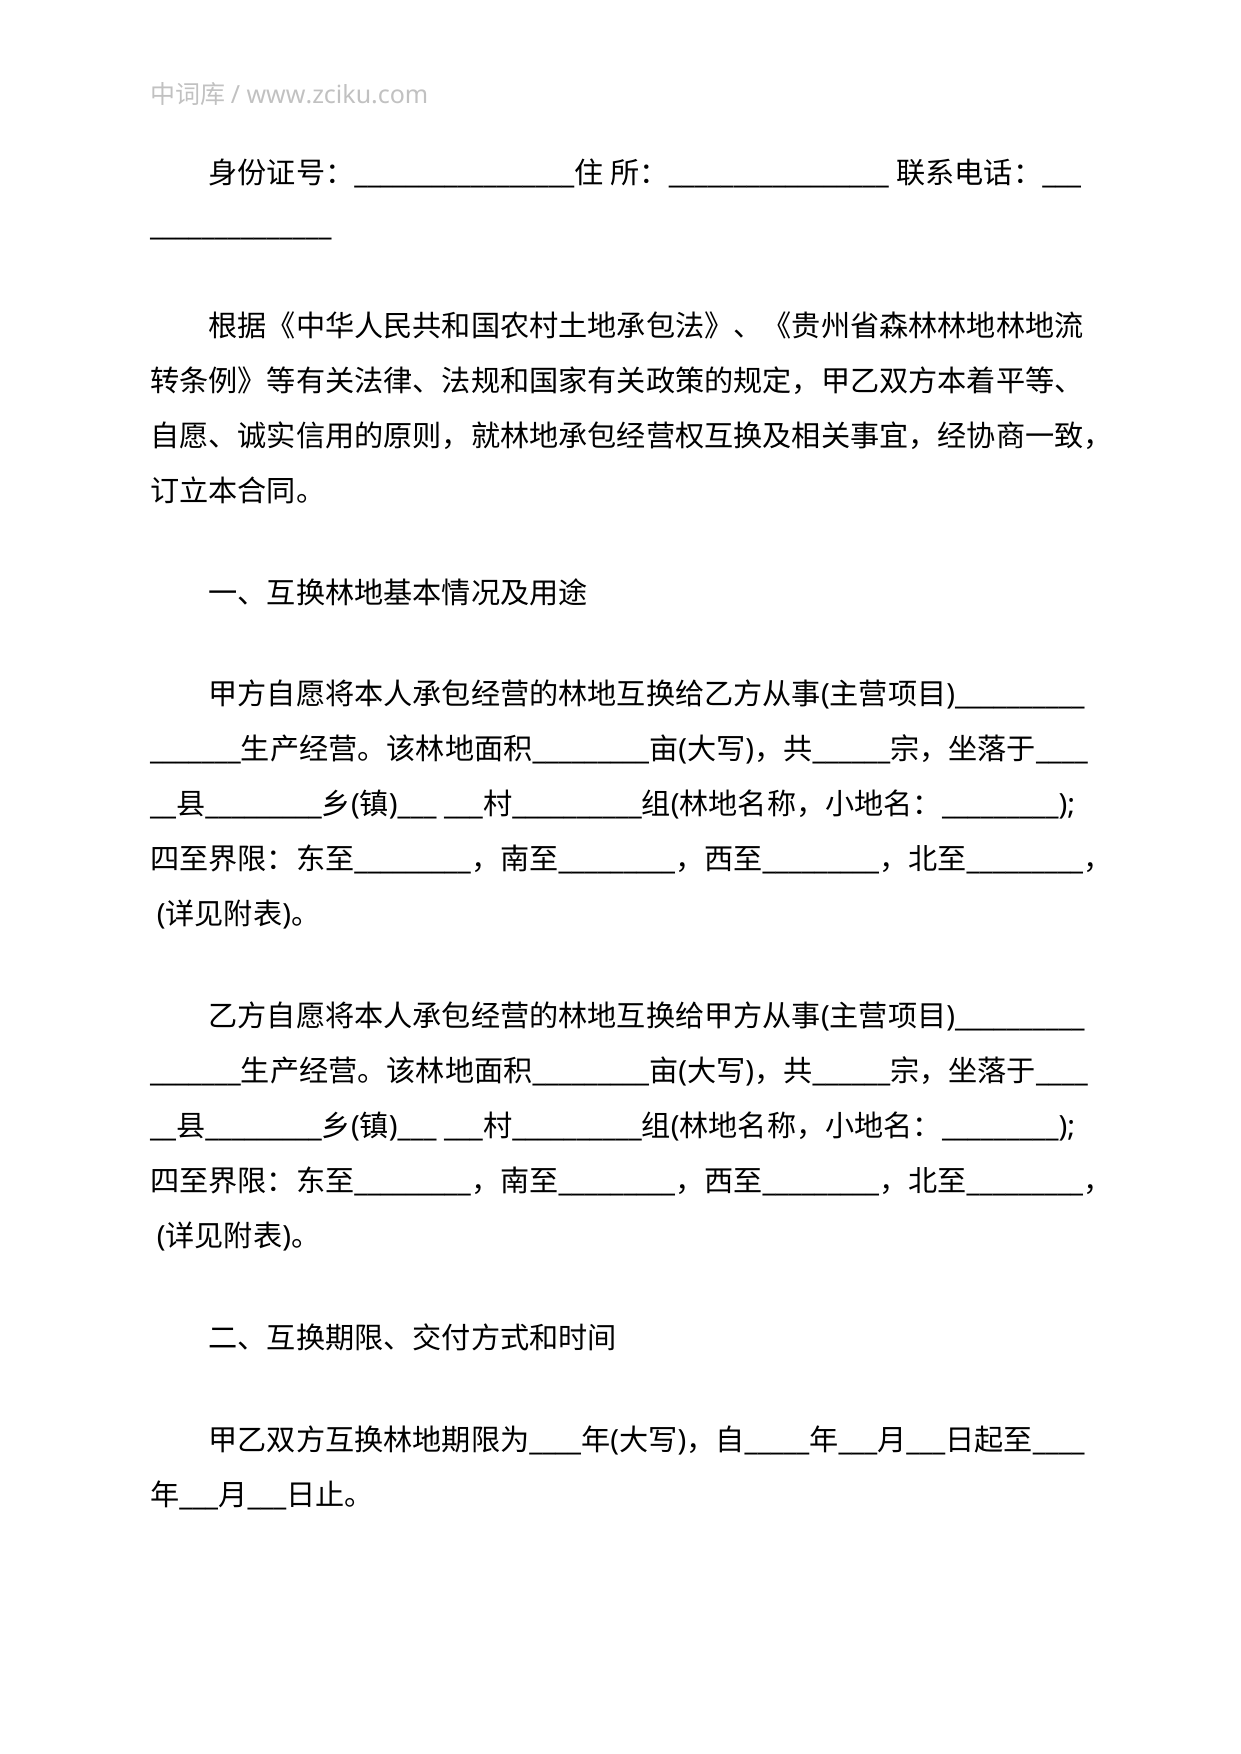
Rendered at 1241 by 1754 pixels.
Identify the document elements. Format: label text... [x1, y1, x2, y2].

text 一、互换林地基本情况及用途 [150, 569, 1090, 611]
text 根据《中华人民共和国农村土地承包法》、《贵州省森林林地林地流转条例》等有关法律、法规和国家有关政策的规定，甲乙双方本着平等、自愿、诚实信用的原则，就林地承包经营权互换及相关事宜，经协商一致，订立本合同。 [150, 303, 1090, 510]
text 身份证号：_________________住 所：_________________ 联系电话：_________________ [150, 150, 1090, 244]
text 甲方自愿将本人承包经营的林地互换给乙方从事(主营项目)_________________生产经营。该林地面积_________亩(大写)，共______宗，坐落于______县_________乡(镇)___ ___村__________组(林地名称，小地名：_________);四至界限：东至_________，南至_________，西至_________，北至_________， (详见附表)。 [150, 671, 1090, 933]
text 二、互换期限、交付方式和时间 [150, 1315, 1090, 1357]
text 甲乙双方互换林地期限为____年(大写)，自_____年___月___日起至____年___月___日止。 [150, 1417, 1090, 1514]
text 乙方自愿将本人承包经营的林地互换给甲方从事(主营项目)_________________生产经营。该林地面积_________亩(大写)，共______宗，坐落于______县_________乡(镇)___ ___村__________组(林地名称，小地名：_________);四至界限：东至_________，南至_________，西至_________，北至_________， (详见附表)。 [150, 993, 1090, 1255]
